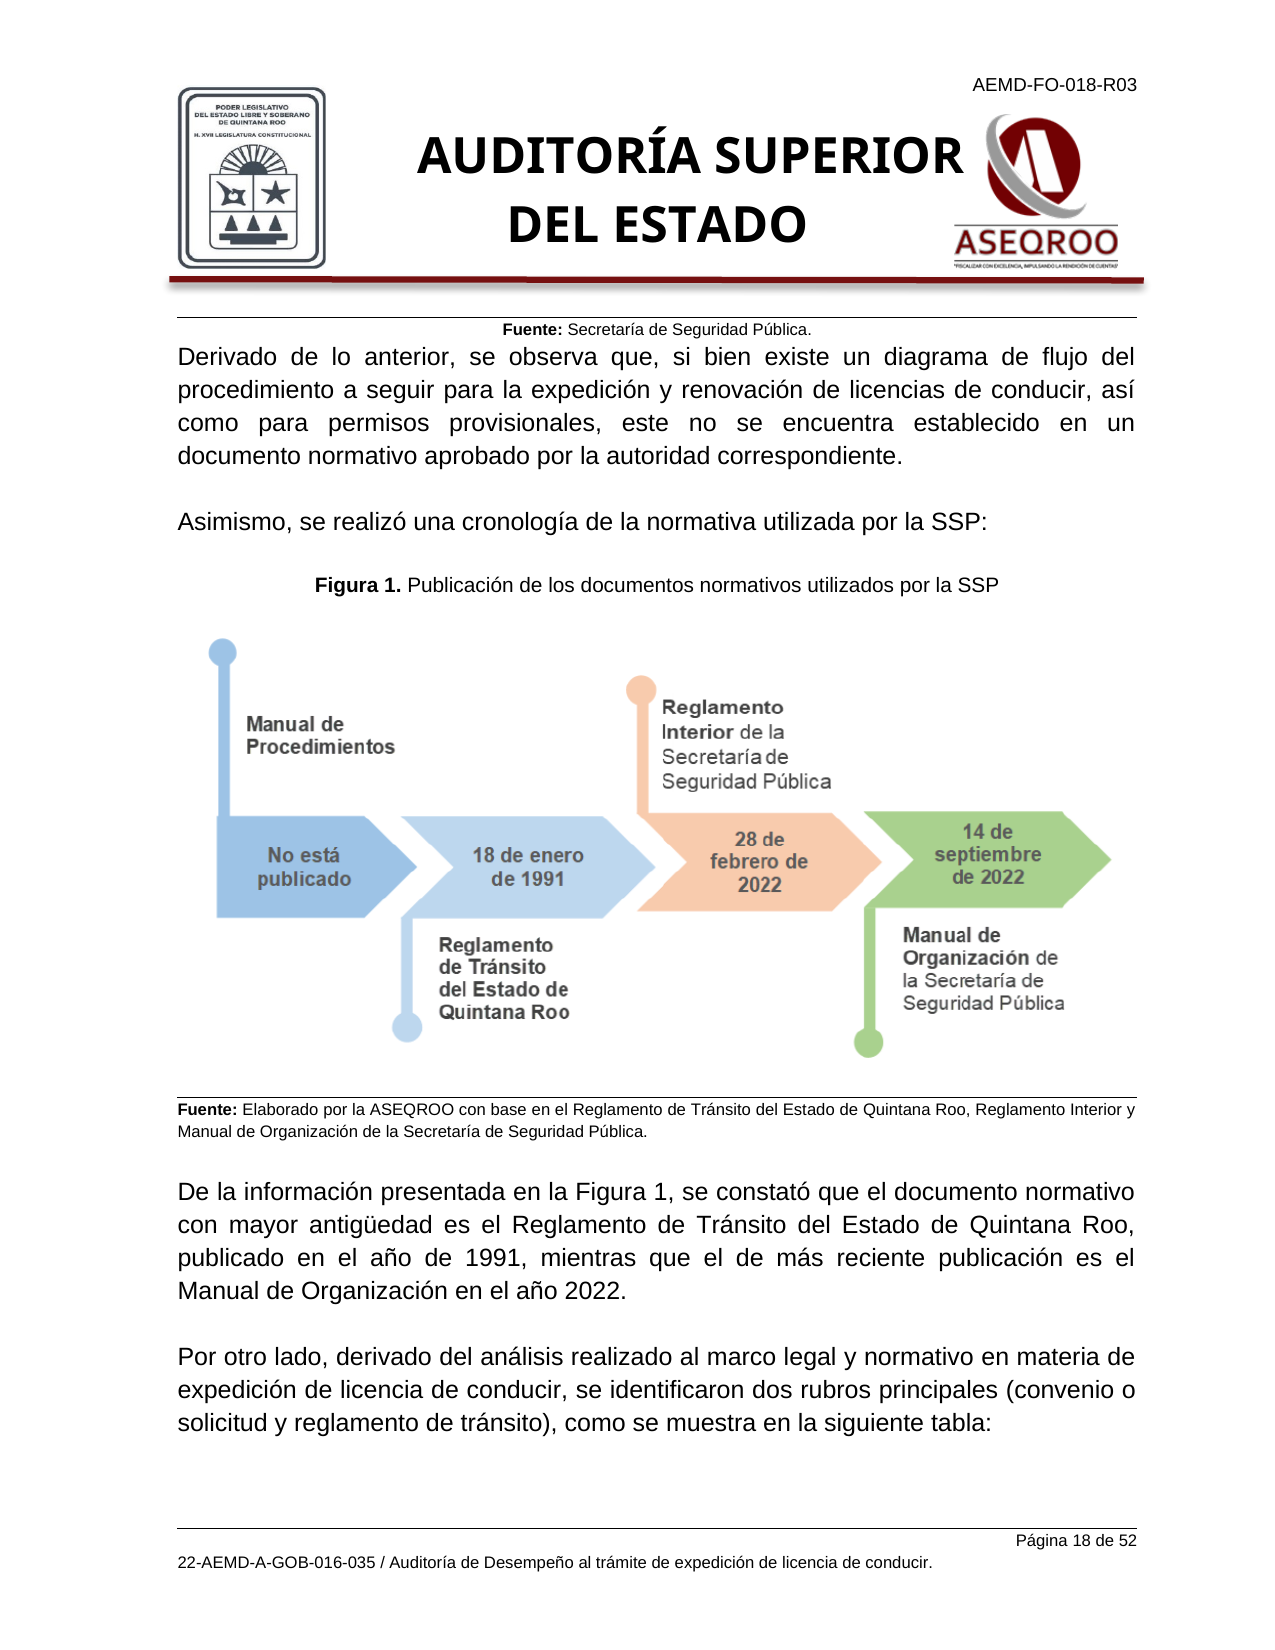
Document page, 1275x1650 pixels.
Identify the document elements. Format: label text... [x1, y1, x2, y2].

text Fuente: Secretaría de Seguridad Pública. [177, 318, 1137, 339]
text Figura 1. Publicación de los documentos normativos utilizados por la SSP [177, 573, 1137, 597]
text Por otro lado, derivado del análisis realizado al marco legal y normativo en materia de expedición de licencia de conducir, se identificaron dos rubros principales (convenio o solicitud y reglamento de tránsito), como se muestra en la siguiente tabla: [177, 1342, 1137, 1437]
picture [192, 627, 1122, 1066]
picture [954, 114, 1118, 269]
text Asimismo, se realizó una cronología de la normativa utilizada por la SSP: [177, 507, 1137, 536]
text Fuente: Elaborado por la ASEQROO con base en el Reglamento de Tránsito del Estado de Quintana Roo, Reglamento Interior y Manual de Organización de la Secretaría de Seguridad Pública. [177, 1098, 1137, 1141]
text Derivado de lo anterior, se observa que, si bien existe un diagrama de flujo del procedimiento a seguir para la expedición y renovación de licencias de conducir, así como para permisos provisionales, este no se encuentra establecido en un documento normativo aprobado por la autoridad correspondiente. [177, 342, 1137, 469]
text De la información presentada en la Figura 1, se constató que el documento normativo con mayor antigüedad es el Reglamento de Tránsito del Estado de Quintana Roo, publicado en el año de 1991, mientras que el de más reciente publicación es el Manual de Organización en el año 2022. [177, 1177, 1137, 1304]
picture [177, 85, 326, 269]
